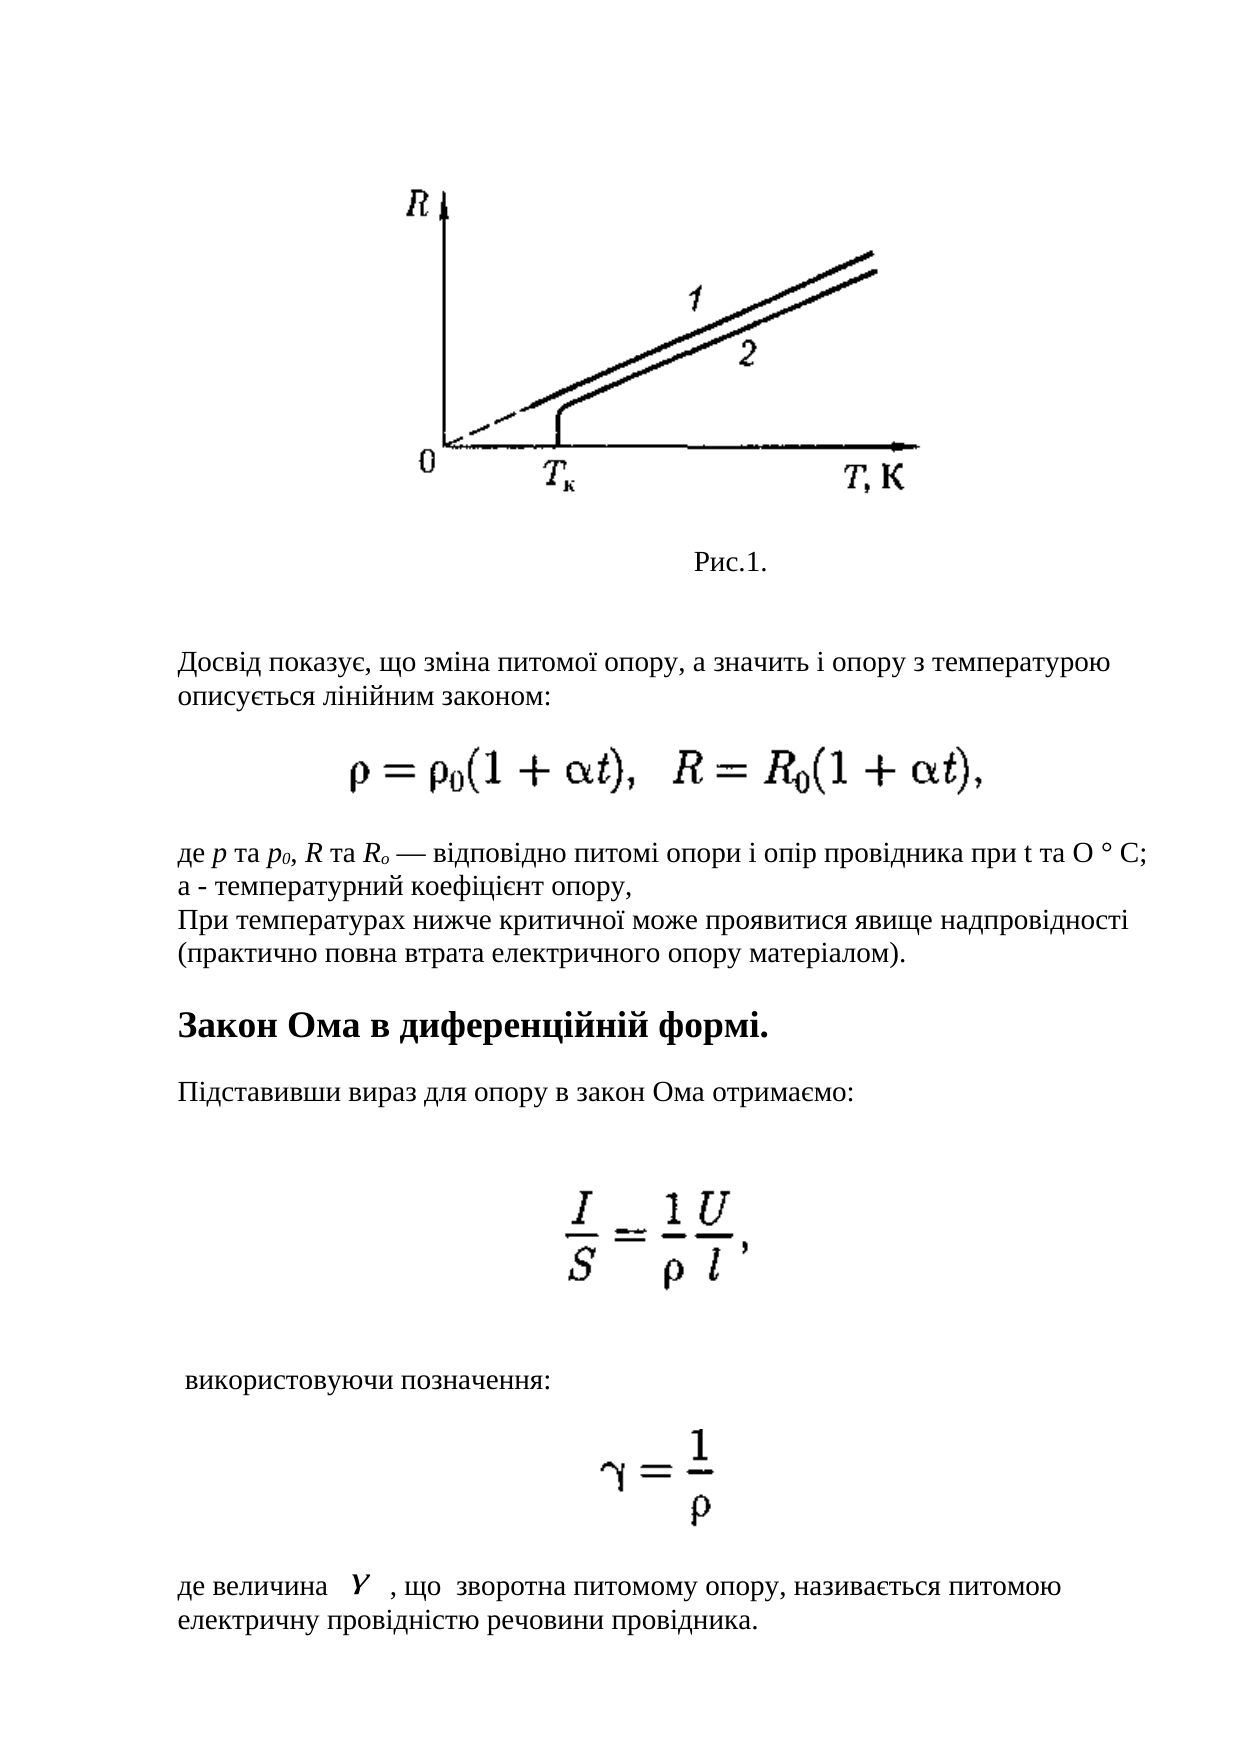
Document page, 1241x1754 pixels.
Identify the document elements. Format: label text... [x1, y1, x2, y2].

text Рис.1. [177, 544, 1152, 577]
text Закон Ома в диференційній формі. [177, 1002, 1152, 1074]
text де р та р0, R та Ro — відповідно питомі опори і опір провідника при t та О ° С; а - температурний коефіцієнт опору, [177, 835, 1152, 902]
text Підставивши вираз для опору в закон Ома отримаємо: [177, 1074, 1152, 1107]
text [177, 1529, 1152, 1636]
text використовуючи позначення: [177, 1329, 1152, 1396]
text Досвід показує, що зміна питомої опору, а значить і опору з температурою описується лінійним законом: [177, 644, 1152, 711]
text При температурах нижче критичної може проявитися явище надпровідності (практично повна втрата електричного опору матеріалом). [177, 902, 1152, 969]
